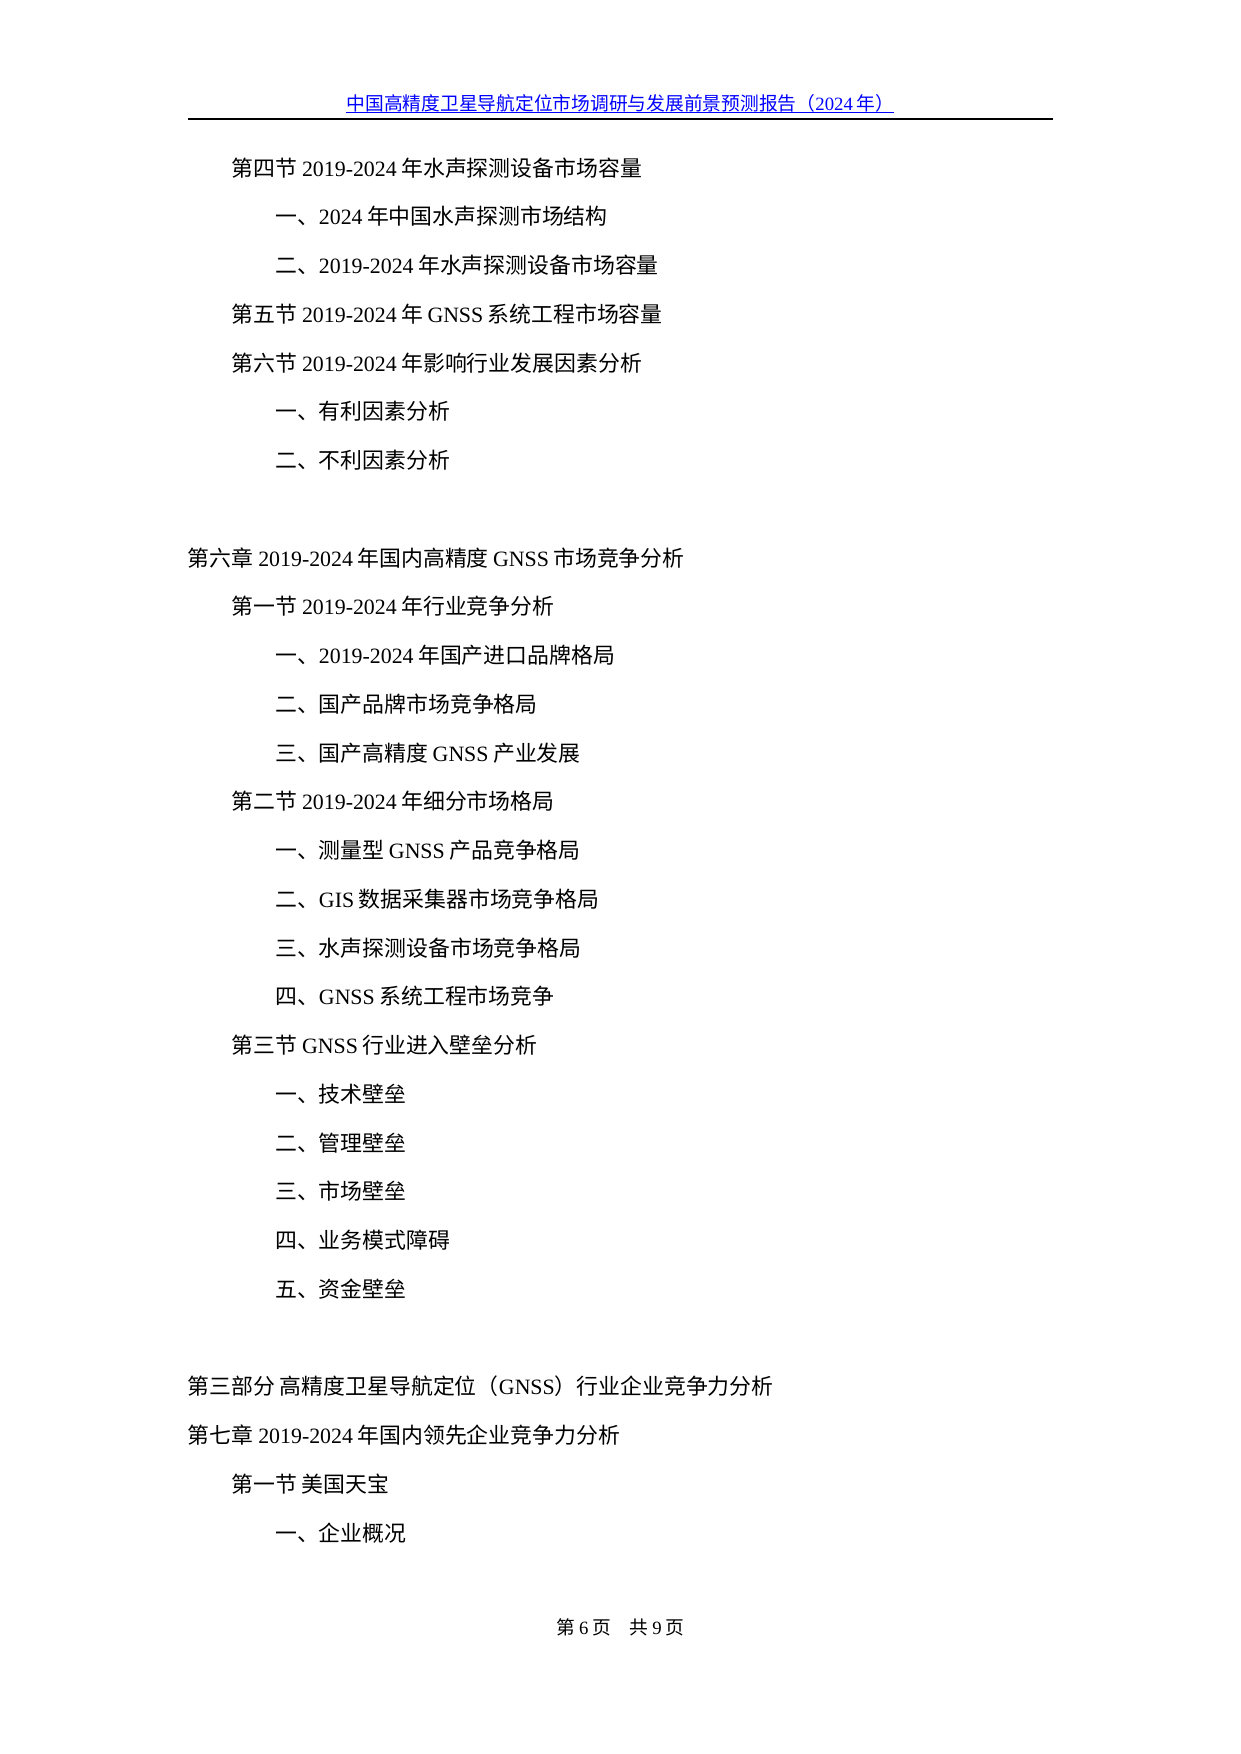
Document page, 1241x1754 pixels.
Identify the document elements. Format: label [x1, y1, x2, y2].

text [187, 150, 1053, 1548]
